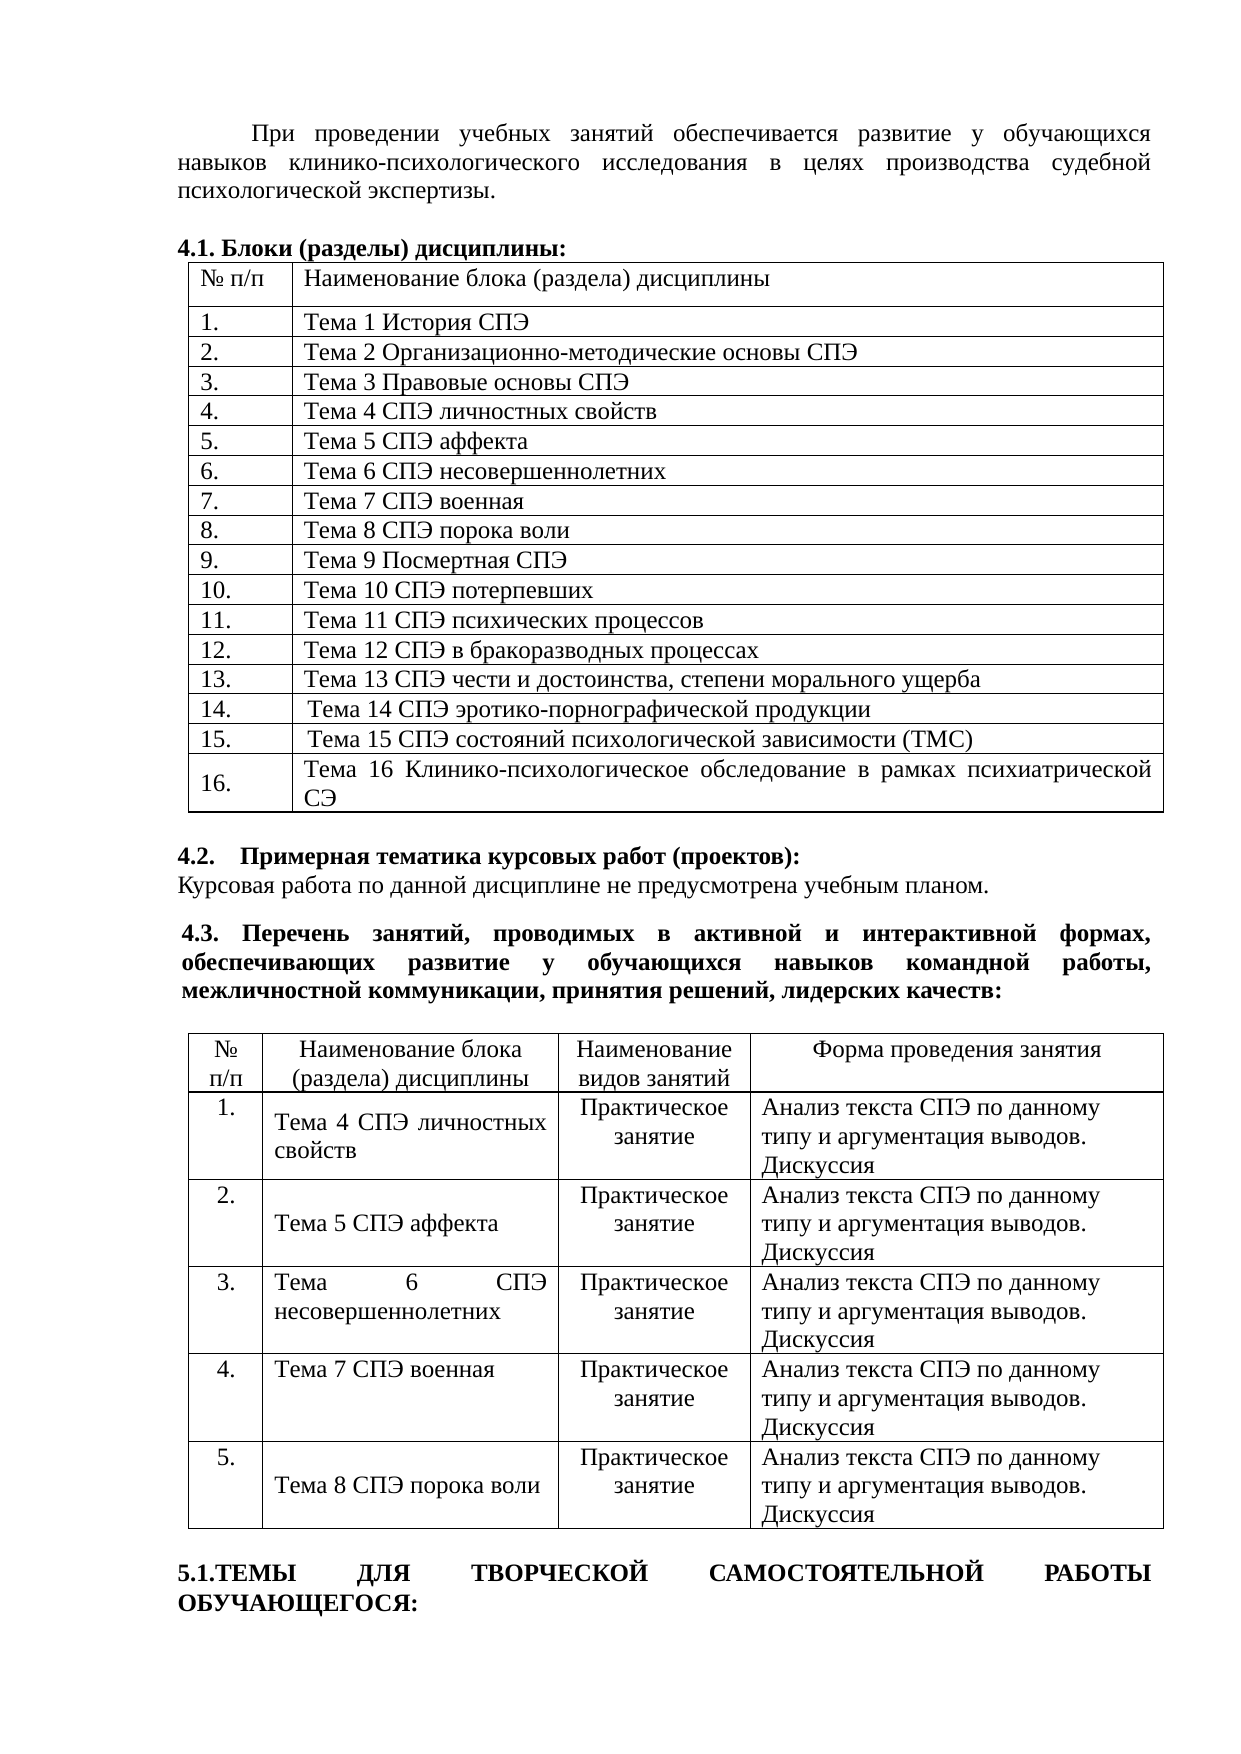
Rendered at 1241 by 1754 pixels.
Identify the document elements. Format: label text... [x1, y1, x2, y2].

table_cell 1. [189, 307, 292, 336]
table_cell Практическое занятие [559, 1093, 750, 1179]
table_cell Тема 5 СПЭ аффекта [293, 426, 1163, 455]
table_cell Тема 1 История СПЭ [293, 307, 1163, 336]
table_cell Тема 13 СПЭ чести и достоинства, степени морального ущерба [293, 665, 1163, 693]
table_cell 7. [189, 486, 292, 514]
table_cell Тема 2 Организационно-методические основы СПЭ [293, 337, 1163, 366]
table_cell 3. [189, 367, 292, 395]
table_cell Тема 8 СПЭ порока воли [293, 516, 1163, 544]
table_cell Практическое занятие [559, 1267, 750, 1353]
text Курсовая работа по данной дисциплине не предусмотрена учебным планом. [177, 870, 1152, 899]
table_cell Тема 8 СПЭ порока воли [263, 1442, 558, 1528]
table_cell Тема 4 СПЭ личностных свойств [263, 1093, 558, 1179]
table_cell 2. [189, 1180, 262, 1266]
table_cell 11. [189, 605, 292, 634]
text 4.2. Примерная тематика курсовых работ (проектов): [177, 841, 1152, 870]
table_cell 6. [189, 456, 292, 485]
table_cell Тема 6 СПЭ несовершеннолетних [263, 1267, 558, 1353]
table_cell Анализ текста СПЭ по данному типу и аргументация выводов. Дискуссия [751, 1442, 1163, 1528]
table_cell Анализ текста СПЭ по данному типу и аргументация выводов. Дискуссия [751, 1267, 1163, 1353]
table_cell 9. [189, 545, 292, 574]
text 5.1.ТЕМЫ ДЛЯ ТВОРЧЕСКОЙ САМОСТОЯТЕЛЬНОЙ РАБОТЫ ОБУЧАЮЩЕГОСЯ: [177, 1558, 1152, 1616]
table_cell Тема 11 СПЭ психических процессов [293, 605, 1163, 634]
table_cell 12. [189, 635, 292, 663]
table_header Наименование видов занятий [559, 1034, 750, 1091]
table_cell Тема 3 Правовые основы СПЭ [293, 367, 1163, 395]
table_cell Анализ текста СПЭ по данному типу и аргументация выводов. Дискуссия [751, 1180, 1163, 1266]
table_header Наименование блока (раздела) дисциплины [263, 1034, 558, 1091]
table_cell 4. [189, 396, 292, 425]
table_cell Тема 7 СПЭ военная [263, 1354, 558, 1441]
table_header № п/п [189, 1034, 262, 1091]
table_cell Тема 10 СПЭ потерпевших [293, 575, 1163, 604]
table_cell Тема 5 СПЭ аффекта [263, 1180, 558, 1266]
table_cell 5. [189, 426, 292, 455]
table_cell 5. [189, 1442, 262, 1528]
table_cell 3. [189, 1267, 262, 1353]
table_cell 16. [189, 754, 292, 811]
table_cell Практическое занятие [559, 1354, 750, 1441]
table_cell Тема 6 СПЭ несовершеннолетних [293, 456, 1163, 485]
table_cell 2. [189, 337, 292, 366]
table_cell Анализ текста СПЭ по данному типу и аргументация выводов. Дискуссия [751, 1354, 1163, 1441]
table_header Форма проведения занятия [751, 1034, 1163, 1091]
table_cell 13. [189, 665, 292, 693]
text 4.3. Перечень занятий, проводимых в активной и интерактивной формах, обеспечивающих развитие у обучающихся навыков командной работы, межличностной коммуникации, принятия решений, лидерских качеств: [181, 918, 1152, 1004]
table_cell 8. [189, 516, 292, 544]
table_cell 10. [189, 575, 292, 604]
text При проведении учебных занятий обеспечивается развитие у обучающихся навыков клинико-психологического исследования в целях производства судебной психологической экспертизы. [177, 118, 1152, 204]
table_cell Тема 15 СПЭ состояний психологической зависимости (ТМС) [293, 724, 1163, 753]
table_header Наименование блока (раздела) дисциплины [293, 263, 1163, 306]
table_header № п/п [189, 263, 292, 306]
table_cell 15. [189, 724, 292, 753]
table_cell Практическое занятие [559, 1180, 750, 1266]
table_cell Тема 16 Клинико-психологическое обследование в рамках психиатрической СЭ [293, 754, 1163, 811]
table_cell Тема 9 Посмертная СПЭ [293, 545, 1163, 574]
text 4.1. Блоки (разделы) дисциплины: [177, 233, 1152, 262]
table_cell 1. [189, 1093, 262, 1179]
table_cell Тема 14 СПЭ эротико-порнографической продукции [293, 694, 1163, 723]
table_cell 14. [189, 694, 292, 723]
table_cell Анализ текста СПЭ по данному типу и аргументация выводов. Дискуссия [751, 1093, 1163, 1179]
table_cell Тема 12 СПЭ в бракоразводных процессах [293, 635, 1163, 663]
table_cell 4. [189, 1354, 262, 1441]
table_cell Практическое занятие [559, 1442, 750, 1528]
table_cell Тема 7 СПЭ военная [293, 486, 1163, 514]
table_cell Тема 4 СПЭ личностных свойств [293, 396, 1163, 425]
